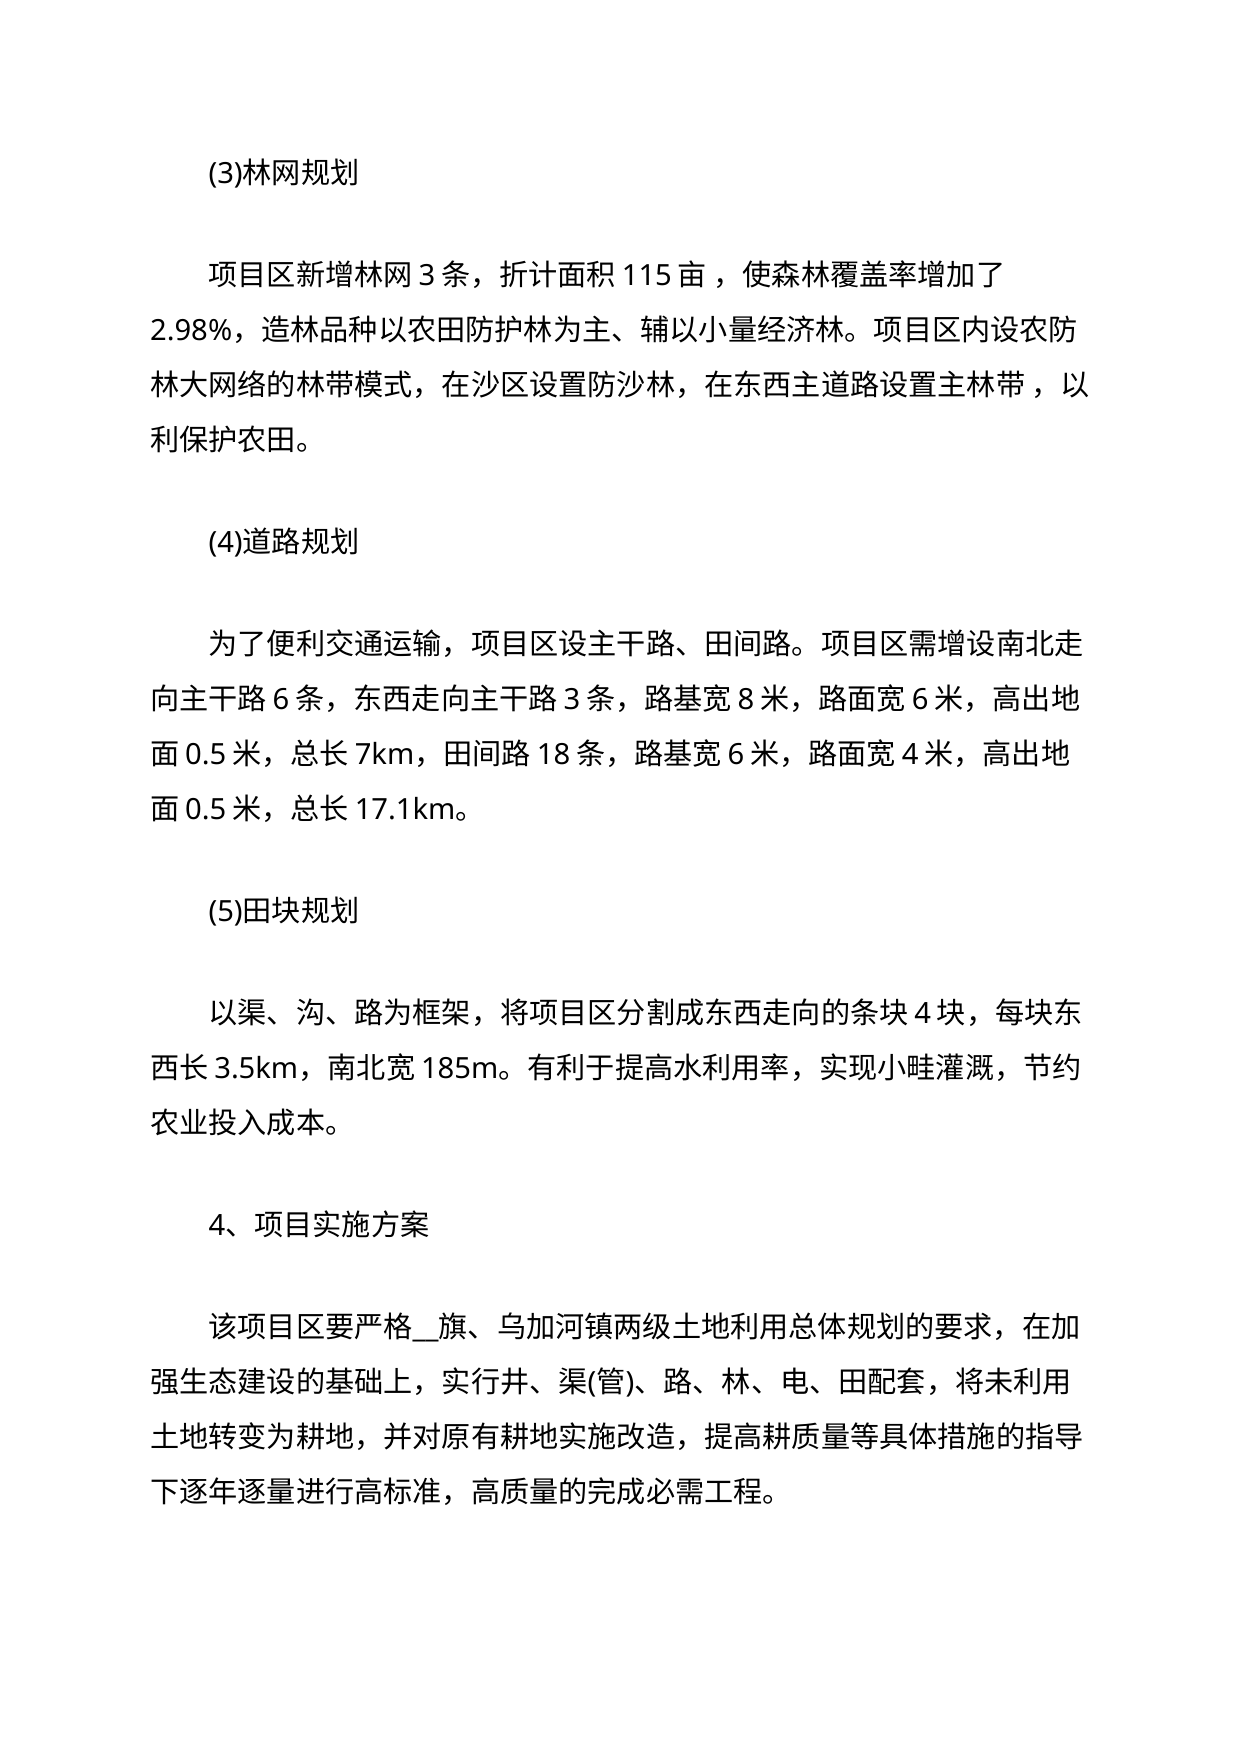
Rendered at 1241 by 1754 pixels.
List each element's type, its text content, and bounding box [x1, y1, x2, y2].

text 该项目区要严格__旗、乌加河镇两级土地利用总体规划的要求，在加强生态建设的基础上，实行井、渠(管)、路、林、电、田配套，将未利用土地转变为耕地，并对原有耕地实施改造，提高耕质量等具体措施的指导下逐年逐量进行高标准，高质量的完成必需工程。 [150, 1303, 1090, 1510]
text (5)田块规划 [150, 887, 1090, 930]
text 4、项目实施方案 [150, 1201, 1090, 1244]
text 以渠、沟、路为框架，将项目区分割成东西走向的条块4块，每块东西长3.5km，南北宽185m。有利于提高水利用率，实现小畦灌溉，节约农业投入成本。 [150, 989, 1090, 1142]
text (3)林网规划 [150, 150, 1090, 192]
text (4)道路规划 [150, 519, 1090, 561]
text 为了便利交通运输，项目区设主干路、田间路。项目区需增设南北走向主干路6条，东西走向主干路3条，路基宽8米，路面宽6米，高出地面0.5米，总长7km，田间路18条，路基宽6米，路面宽4米，高出地面0.5米，总长17.1km。 [150, 621, 1090, 828]
text 项目区新增林网3条，折计面积115亩 ，使森林覆盖率增加了2.98%，造林品种以农田防护林为主、辅以小量经济林。项目区内设农防林大网络的林带模式，在沙区设置防沙林，在东西主道路设置主林带 ，以利保护农田。 [150, 252, 1090, 459]
